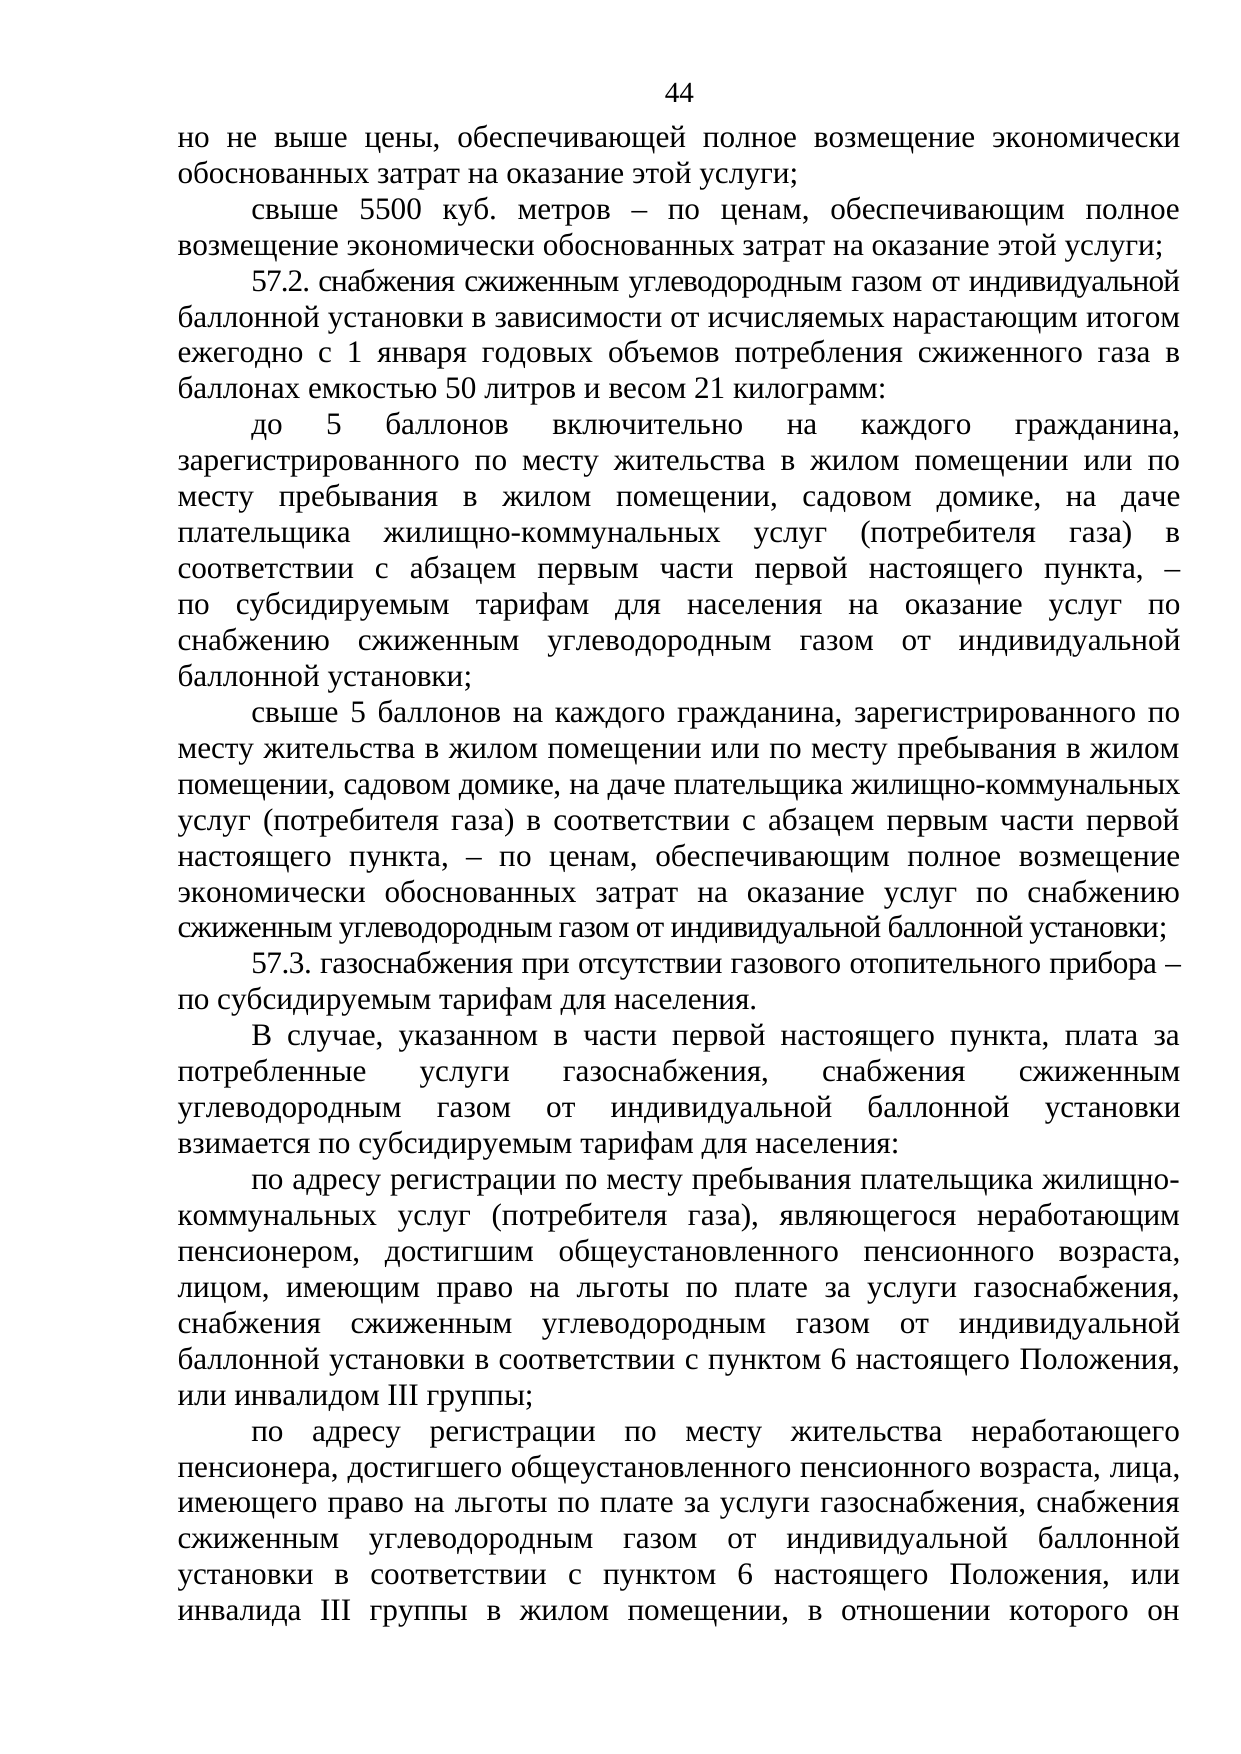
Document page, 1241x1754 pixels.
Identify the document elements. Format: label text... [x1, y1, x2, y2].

text В случае, указанном в части первой настоящего пункта, плата за потребленные услуги газоснабжения, снабжения сжиженным углеводородным газом от индивидуальной баллонной установки взимается по субсидируемым тарифам для населения: [177, 1017, 1181, 1160]
text свыше 5 баллонов на каждого гражданина, зарегистрированного по месту жительства в жилом помещении или по месту пребывания в жилом помещении, садовом домике, на даче плательщика жилищно-коммунальных услуг (потребителя газа) в соответствии с абзацем первым части первой настоящего пункта, – по ценам, обеспечивающим полное возмещение экономически обоснованных затрат на оказание услуг по снабжению сжиженным углеводородным газом от индивидуальной баллонной установки; [177, 693, 1181, 945]
text 57.2. снабжения сжиженным углеводородным газом от индивидуальной баллонной установки в зависимости от исчисляемых нарастающим итогом ежегодно с 1 января годовых объемов потребления сжиженного газа в баллонах емкостью 50 литров и весом 21 килограмм: [177, 262, 1181, 406]
text 57.3. газоснабжения при отсутствии газового отопительного прибора – по субсидируемым тарифам для населения. [177, 945, 1181, 1017]
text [177, 1412, 1181, 1627]
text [177, 118, 1181, 190]
text до 5 баллонов включительно на каждого гражданина, зарегистрированного по месту жительства в жилом помещении или по месту пребывания в жилом помещении, садовом домике, на даче плательщика жилищно-коммунальных услуг (потребителя газа) в соответствии с абзацем первым части первой настоящего пункта, – по субсидируемым тарифам для населения на оказание услуг по снабжению сжиженным углеводородным газом от индивидуальной баллонной установки; [177, 406, 1181, 693]
text по адресу регистрации по месту пребывания плательщика жилищно-коммунальных услуг (потребителя газа), являющегося неработающим пенсионером, достигшим общеустановленного пенсионного возраста, лицом, имеющим право на льготы по плате за услуги газоснабжения, снабжения сжиженным углеводородным газом от индивидуальной баллонной установки в соответствии с пунктом 6 настоящего Положения, или инвалидом III группы; [177, 1160, 1181, 1412]
text свыше 5500 куб. метров – по ценам, обеспечивающим полное возмещение экономически обоснованных затрат на оказание этой услуги; [177, 190, 1181, 262]
